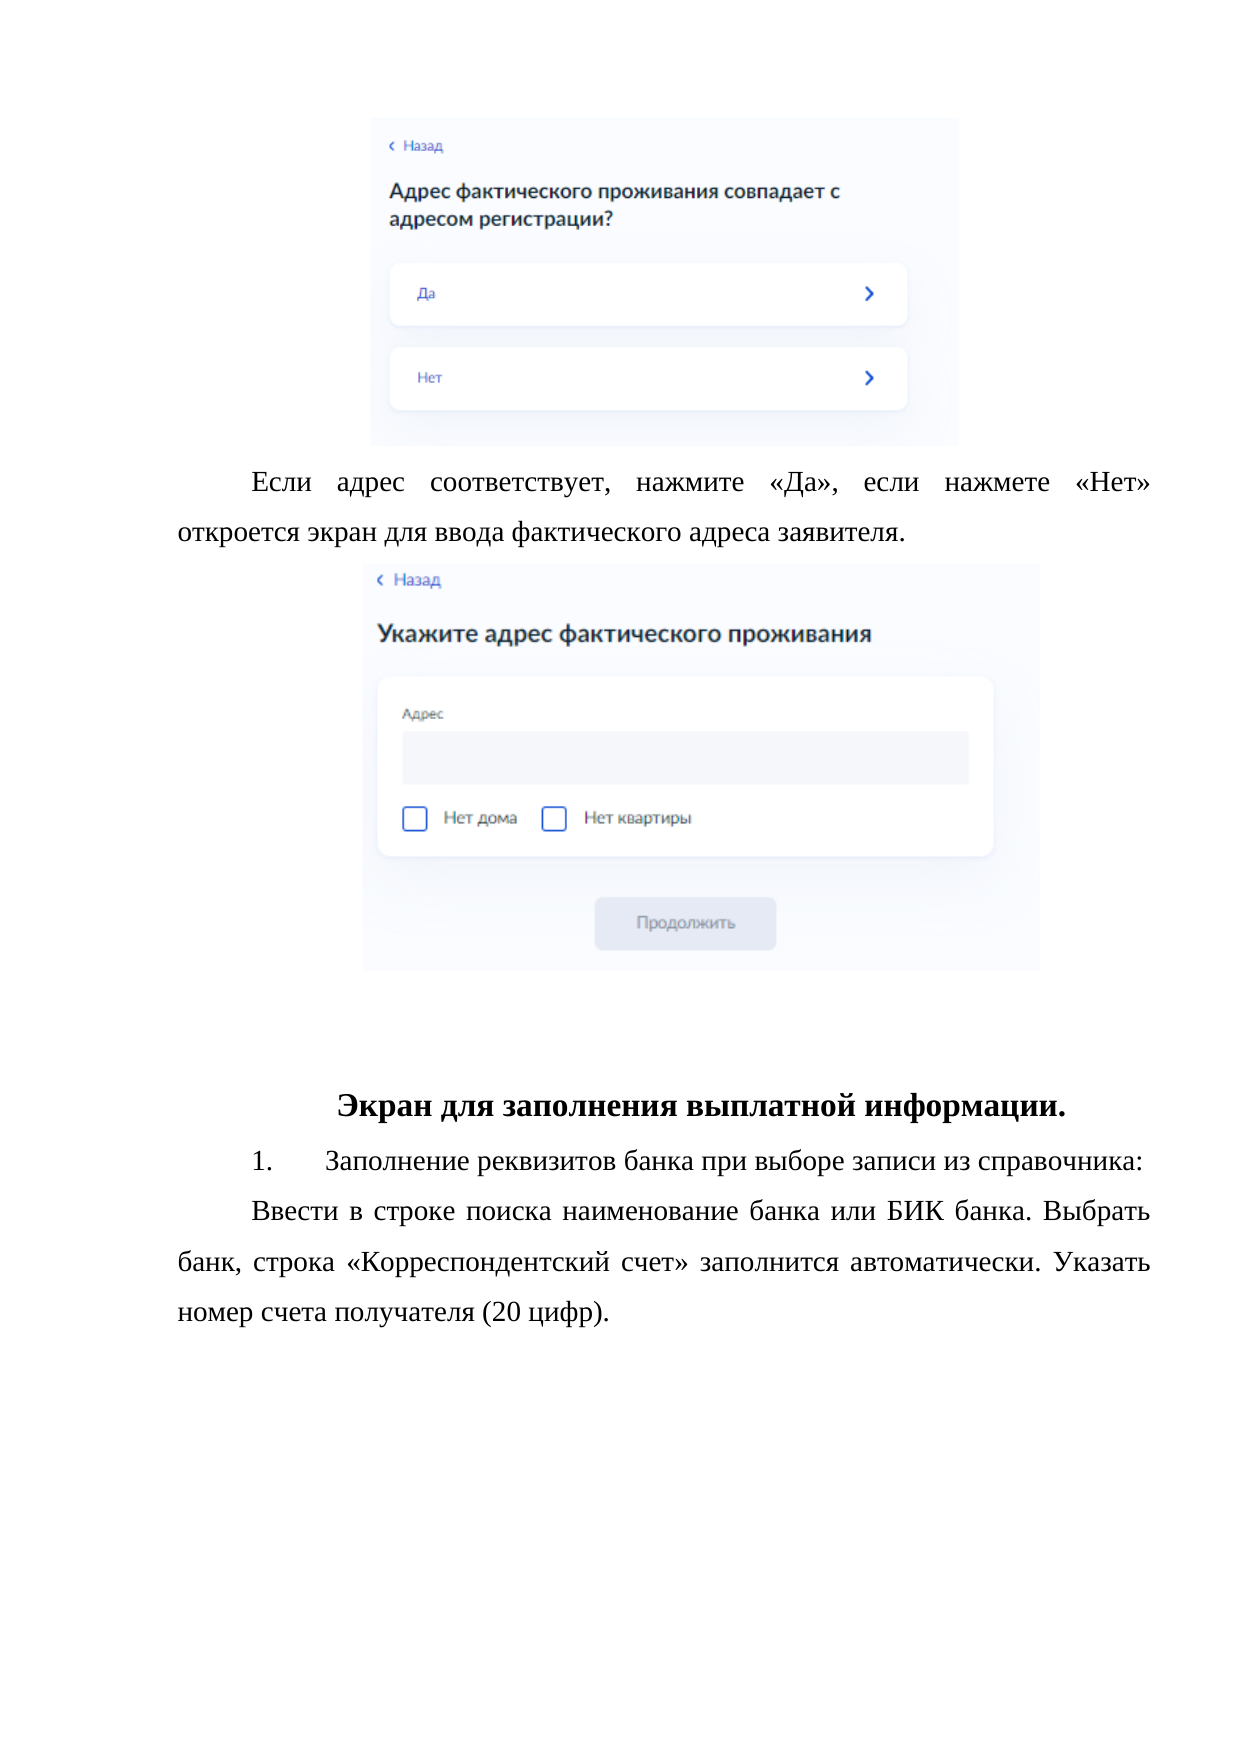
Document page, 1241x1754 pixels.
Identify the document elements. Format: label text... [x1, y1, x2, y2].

text Экран для заполнения выплатной информации. [177, 1086, 1152, 1124]
list Ввести в строке поиска наименование банка или БИК банка. Выбрать банк, строка «Корреспондентский счет» заполнится автоматически. Указать номер счета получателя (20 цифр). [177, 1193, 1152, 1327]
list Заполнение реквизитов банка при выборе записи из справочника: [177, 1143, 1152, 1177]
text Если адрес соответствует, нажмите «Да», если нажмете «Нет» откроется экран для ввода фактического адреса заявителя. [177, 464, 1152, 548]
picture [370, 118, 959, 446]
picture [362, 564, 1041, 971]
